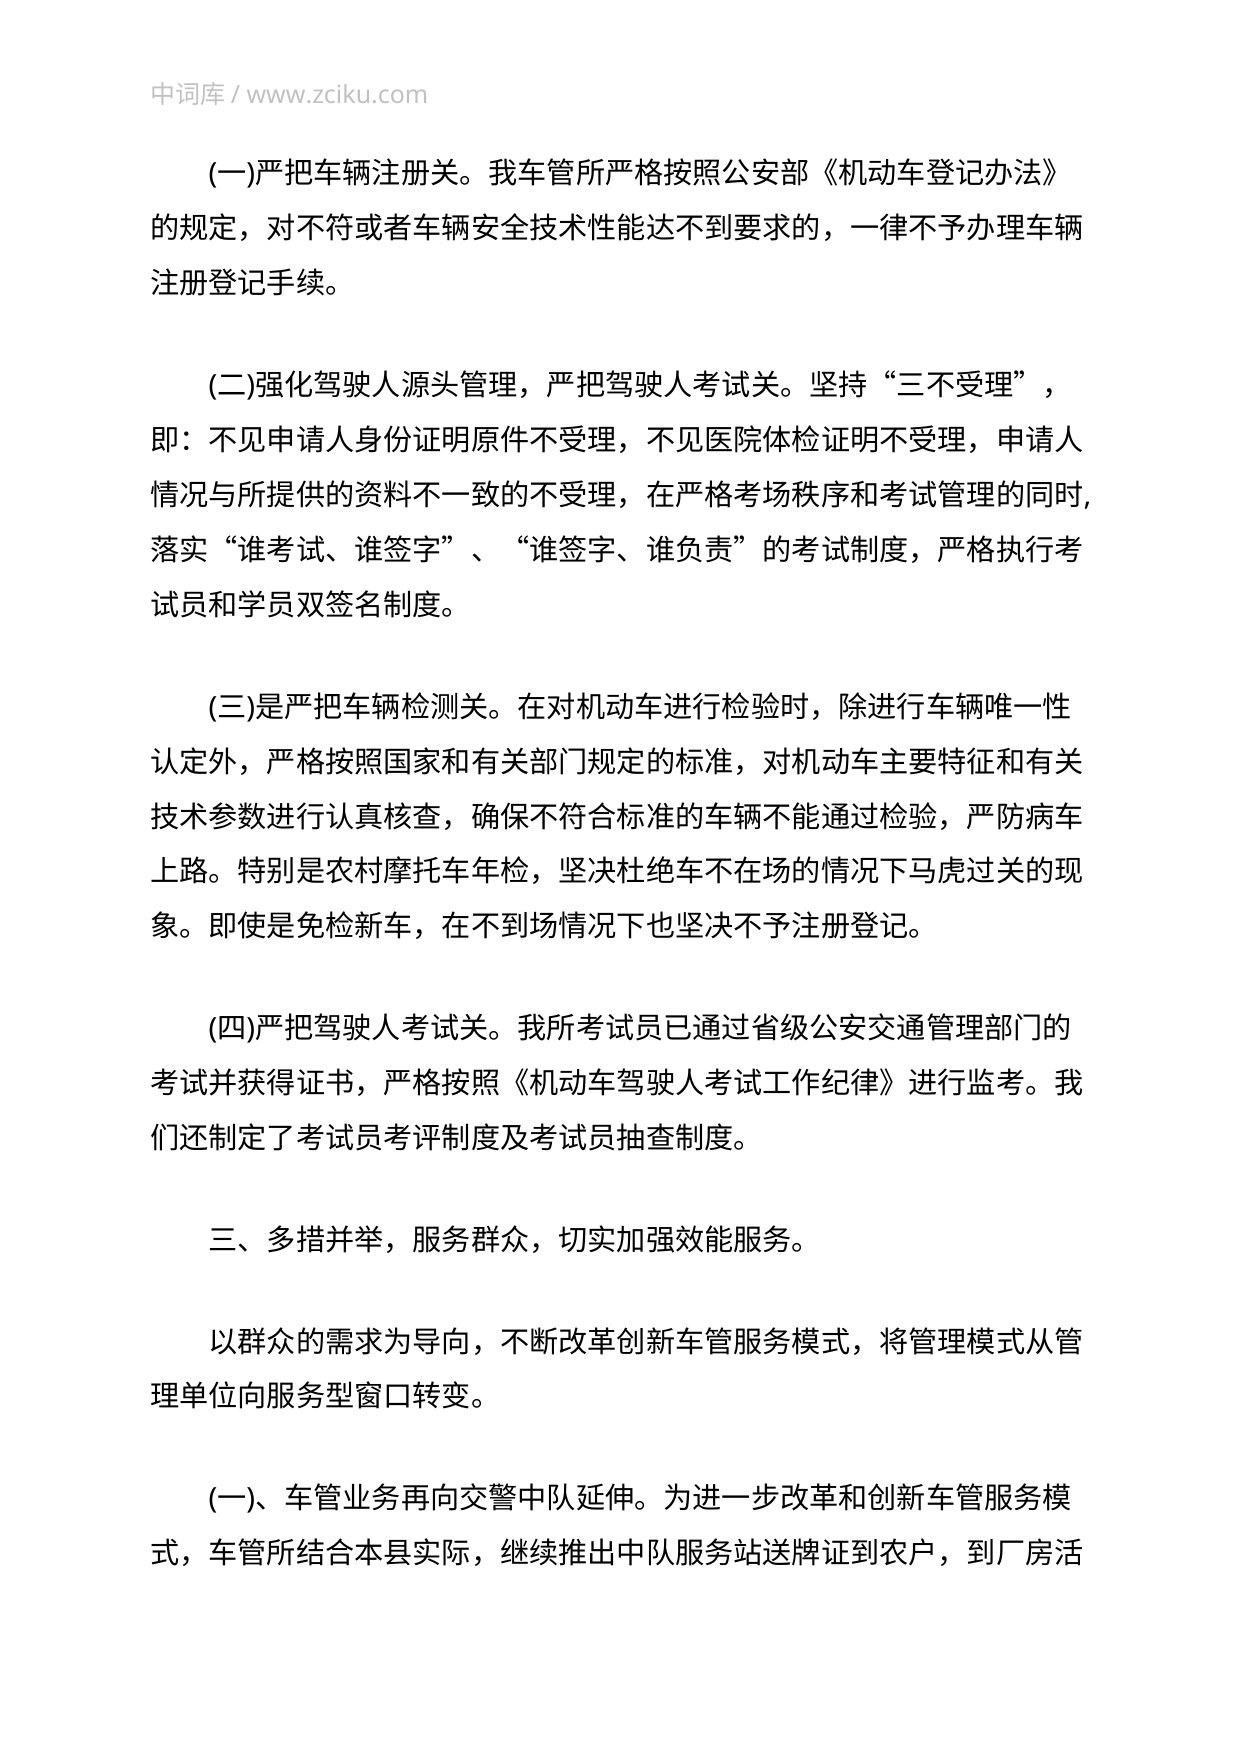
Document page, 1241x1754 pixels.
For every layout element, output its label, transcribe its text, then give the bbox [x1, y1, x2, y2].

text (一)严把车辆注册关。我车管所严格按照公安部《机动车登记办法》的规定，对不符或者车辆安全技术性能达不到要求的，一律不予办理车辆注册登记手续。 [150, 150, 1090, 302]
text 以群众的需求为导向，不断改革创新车管服务模式，将管理模式从管理单位向服务型窗口转变。 [150, 1318, 1090, 1415]
text 三、多措并举，服务群众，切实加强效能服务。 [150, 1216, 1090, 1259]
text (二)强化驾驶人源头管理，严把驾驶人考试关。坚持“三不受理”，即：不见申请人身份证明原件不受理，不见医院体检证明不受理，申请人情况与所提供的资料不一致的不受理，在严格考场秩序和考试管理的同时,落实“谁考试、谁签字”、“谁签字、谁负责”的考试制度，严格执行考试员和学员双签名制度。 [150, 362, 1090, 624]
text (三)是严把车辆检测关。在对机动车进行检验时，除进行车辆唯一性认定外，严格按照国家和有关部门规定的标准，对机动车主要特征和有关技术参数进行认真核查，确保不符合标准的车辆不能通过检验，严防病车上路。特别是农村摩托车年检，坚决杜绝车不在场的情况下马虎过关的现象。即使是免检新车，在不到场情况下也坚决不予注册登记。 [150, 683, 1090, 945]
text (四)严把驾驶人考试关。我所考试员已通过省级公安交通管理部门的考试并获得证书，严格按照《机动车驾驶人考试工作纪律》进行监考。我们还制定了考试员考评制度及考试员抽查制度。 [150, 1005, 1090, 1157]
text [150, 1475, 1090, 1572]
